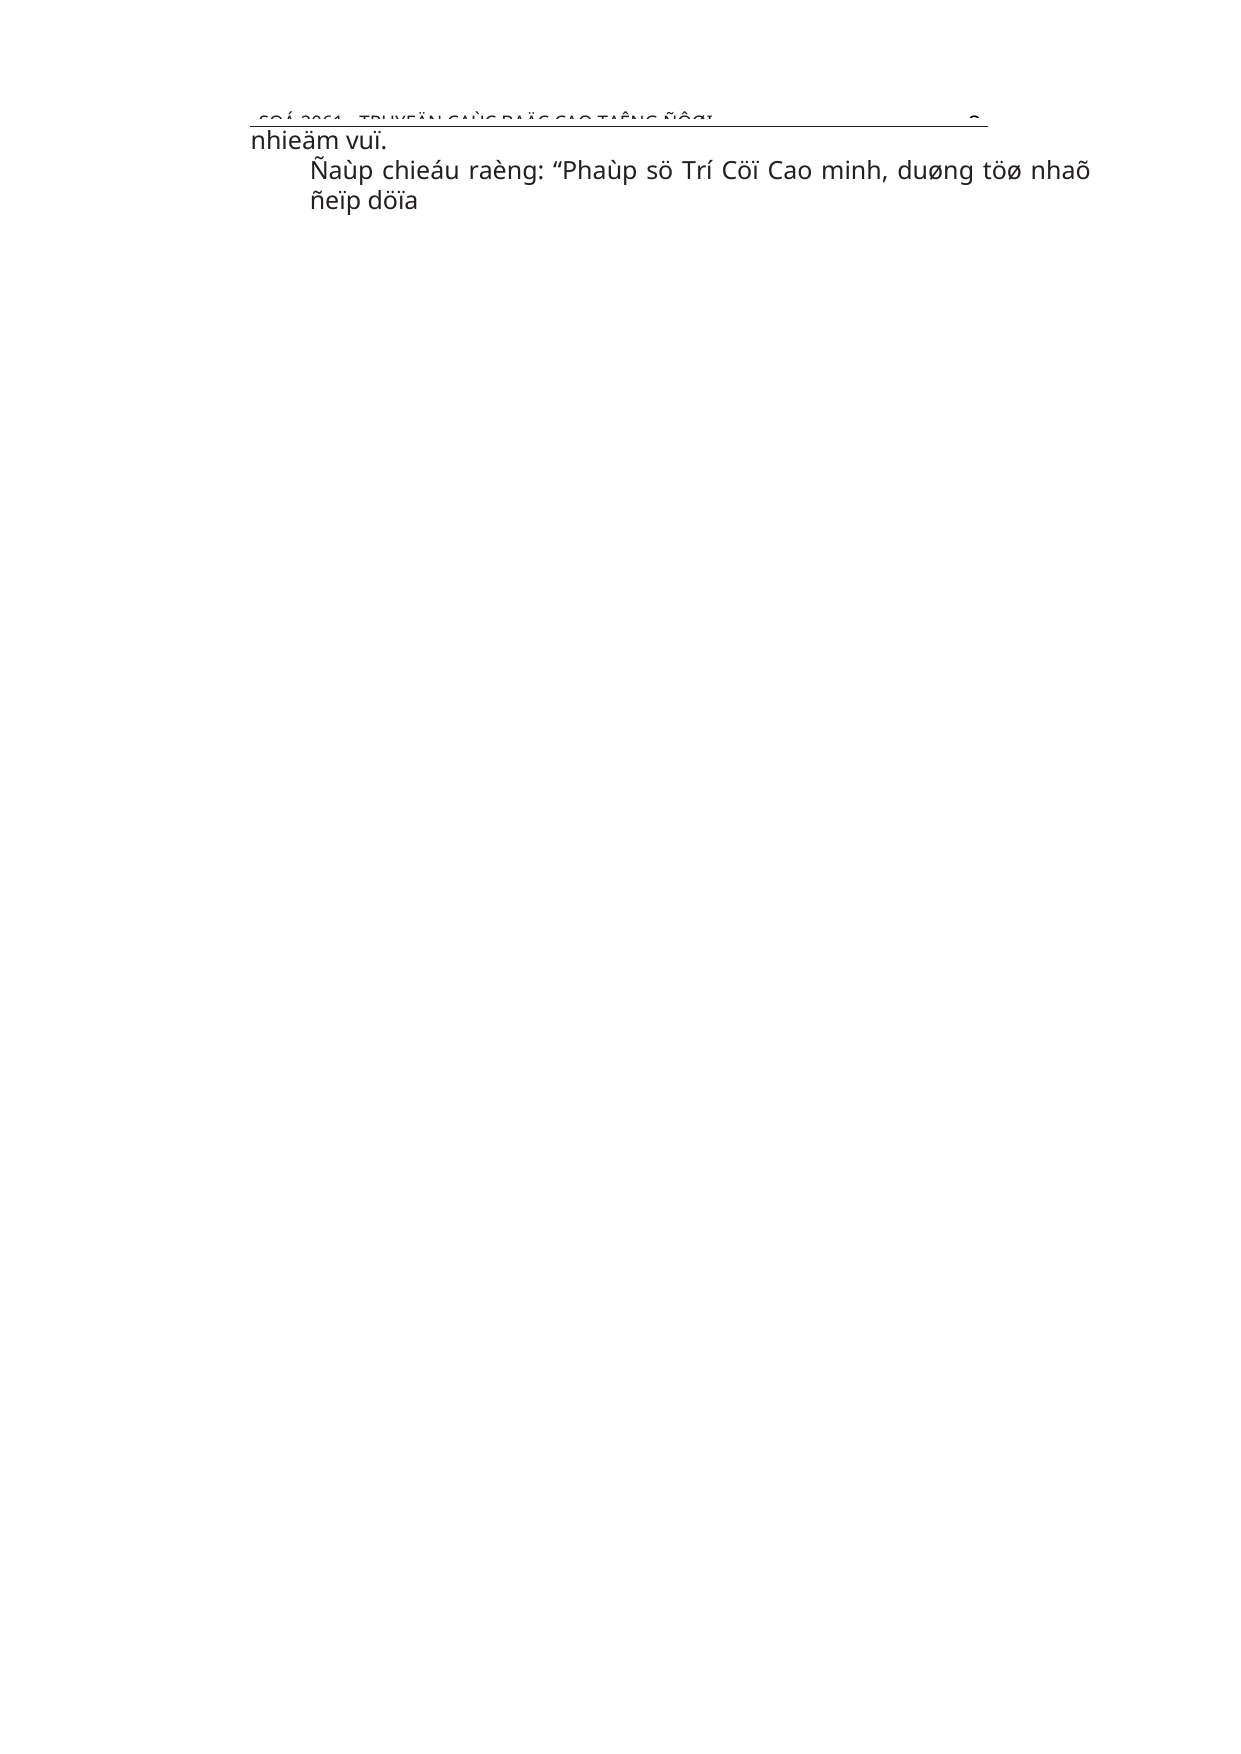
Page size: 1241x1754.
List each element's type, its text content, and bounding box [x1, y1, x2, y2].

text Ñaùp chieáu raèng: “Phaùp sö Trí Cöï Cao minh, duøng töø nhaõ ñeïp döïa [309, 156, 1092, 215]
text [250, 125, 990, 156]
